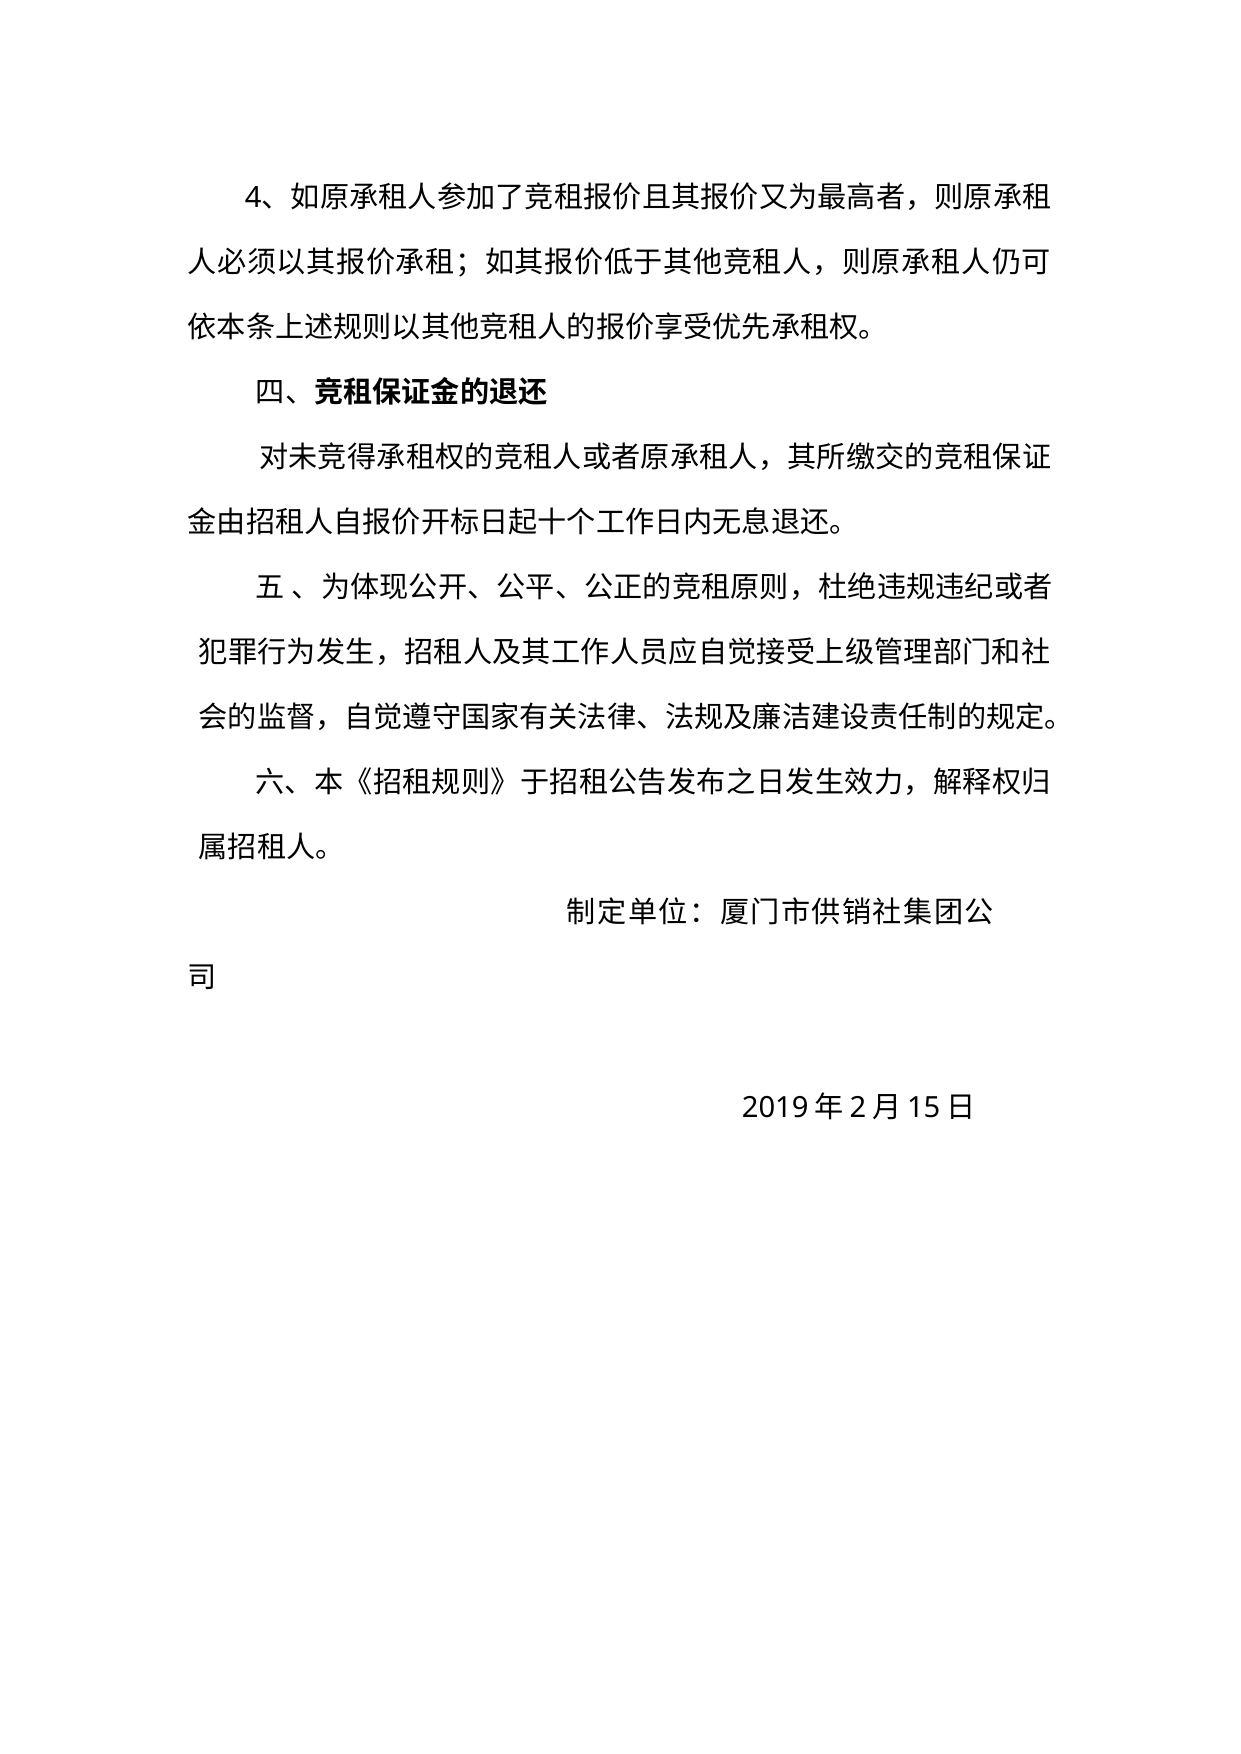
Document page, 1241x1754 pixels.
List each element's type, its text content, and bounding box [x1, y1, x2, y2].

text 六、本《招租规则》于招租公告发布之日发生效力，解释权归属招租人。 [198, 747, 1053, 877]
text 制定单位：厦门市供销社集团公司 [187, 877, 994, 1007]
text 对未竞得承租权的竞租人或者原承租人，其所缴交的竞租保证金由招租人自报价开标日起十个工作日内无息退还。 [187, 422, 1053, 552]
text 四、竞租保证金的退还 [198, 357, 1053, 422]
text 2019年2月15日 [187, 1072, 994, 1137]
text 五 、为体现公开、公平、公正的竞租原则，杜绝违规违纪或者犯罪行为发生，招租人及其工作人员应自觉接受上级管理部门和社会的监督，自觉遵守国家有关法律、法规及廉洁建设责任制的规定。 [198, 552, 1053, 747]
text 4、如原承租人参加了竞租报价且其报价又为最高者，则原承租人必须以其报价承租；如其报价低于其他竞租人，则原承租人仍可依本条上述规则以其他竞租人的报价享受优先承租权。 [187, 162, 1053, 357]
